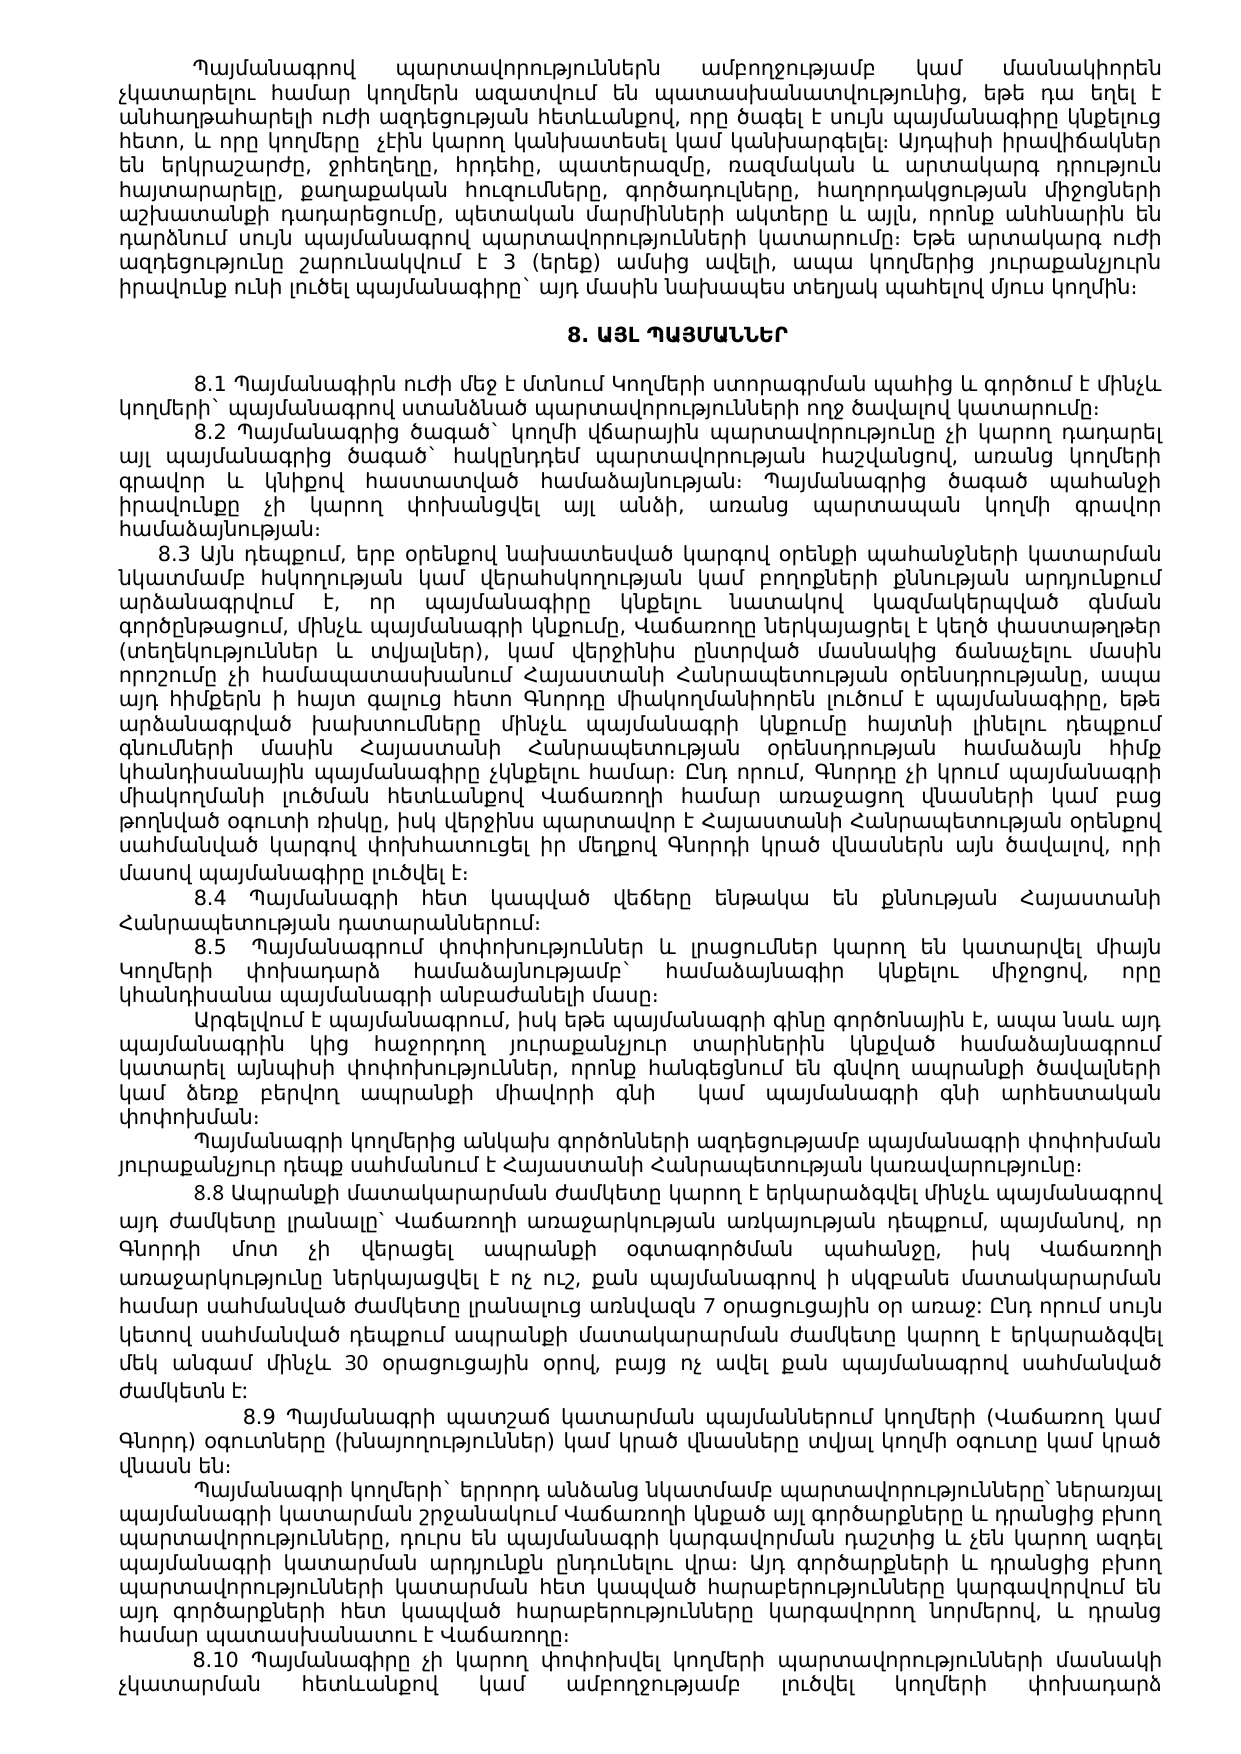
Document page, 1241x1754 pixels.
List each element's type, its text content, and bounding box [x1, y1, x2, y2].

text 8.8 Ապրանքի մատակարարման ժամկետը կարող է երկարաձգվել մինչև պայմանագրով այդ ժամկետը լրանալը` Վաճառողի առաջարկության առկայության դեպքում, պայմանով, որ Գնորդի մոտ չի վերացել ապրանքի օգտագործման պահանջը, իսկ Վաճառողի առաջարկությունը ներկայացվել է ոչ ուշ, քան պայմանագրով ի սկզբանե մատակարարման համար սահմանված ժամկետը լրանալուց առնվազն 7 օրացուցային օր առաջ: Ընդ որում սույն կետով սահմանված դեպքում ապրանքի մատակարարման ժամկետը կարող է երկարաձգվել մեկ անգամ մինչև 30 օրացուցային օրով, բայց ոչ ավել քան պայմանագրով սահմանված ժամկետն է: [118, 1178, 1162, 1405]
text 8.9 Պայմանագրի պատշաճ կատարման պայմաններում կողմերի (Վաճառող կամ Գնորդ) օգուտները (խնայողություններ) կամ կրած վնասները տվյալ կողմի օգուտը կամ կրած վնասն են։ [118, 1405, 1162, 1478]
text Արգելվում է պայմանագրում, իսկ եթե պայմանագրի գինը գործոնային է, ապա նաև այդ պայմանագրին կից հաջորդող յուրաքանչյուր տարիներին կնքված համաձայնագրում կատարել այնպիսի փոփոխություններ, որոնք հանգեցնում են գնվող ապրանքի ծավալների կամ ձեռք բերվող ապրանքի միավորի գնի կամ պայմանագրի գնի արհեստական փոփոխման։ [118, 1008, 1162, 1129]
text 8.2 Պայմանագրից ծագած` կողմի վճարային պարտավորությունը չի կարող դադարել այլ պայմանագրից ծագած` հակընդդեմ պարտավորության հաշվանցով, առանց կողմերի գրավոր և կնիքով հաստատված համաձայնության։ Պայմանագրից ծագած պահանջի իրավունքը չի կարող փոխանցվել այլ անձի, առանց պարտապան կողմի գրավոր համաձայնության։ [118, 420, 1162, 542]
text Պայմանագրի կողմերից անկախ գործոնների ազդեցությամբ պայմանագրի փոփոխման յուրաքանչյուր դեպք սահմանում է Հայաստանի Հանրապետության կառավարությունը։ [118, 1129, 1162, 1178]
text 8.1 Պայմանագիրն ուժի մեջ է մտնում Կողմերի ստորագրման պահից և գործում է մինչև կողմերի` պայմանագրով ստանձնած պարտավորությունների ողջ ծավալով կատարումը։ [118, 372, 1162, 420]
text 8.5 Պայմանագրում փոփոխություններ և լրացումներ կարող են կատարվել միայն Կողմերի փոխադարձ համաձայնությամբ` համաձայնագիր կնքելու միջոցով, որը կհանդիսանա պայմանագրի անբաժանելի մասը։ [118, 935, 1162, 1008]
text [118, 1648, 1162, 1696]
text Պայմանագրով պարտավորություններն ամբողջությամբ կամ մասնակիորեն չկատարելու համար կողմերն ազատվում են պատասխանատվությունից, եթե դա եղել է անհաղթահարելի ուժի ազդեցության հետևանքով, որը ծագել է սույն պայմանագիրը կնքելուց հետո, և որը կողմերը չէին կարող կանխատեսել կամ կանխարգելել։ Այդպիսի իրավիճակներ են երկրաշարժը, ջրհեղեղը, հրդեհը, պատերազմը, ռազմական և արտակարգ դրություն հայտարարելը, քաղաքական հուզումները, գործադուլները, հաղորդակցության միջոցների աշխատանքի դադարեցումը, պետական մարմինների ակտերը և այլն, որոնք անհնարին են դարձնում սույն պայմանագրով պարտավորությունների կատարումը։ Եթե արտակարգ ուժի ազդեցությունը շարունակվում է 3 (երեք) ամսից ավելի, ապա կողմերից յուրաքանչյուրն իրավունք ունի լուծել պայմանագիրը` այդ մասին նախապես տեղյակ պահելով մյուս կողմին։ [118, 56, 1162, 299]
text 8.4 Պայմանագրի հետ կապված վեճերը ենթակա են քննության Հայաստանի Հանրապետության դատարաններում։ [118, 886, 1162, 935]
text 8.3 Այն դեպքում, երբ օրենքով նախատեսված կարգով օրենքի պահանջների կատարման նկատմամբ հսկողության կամ վերահսկողության կամ բողոքների քննության արդյունքում արձանագրվում է, որ պայմանագիրը կնքելու նատակով կազմակերպված գնման գործընթացում, մինչև պայմանագրի կնքումը, Վաճառողը ներկայացրել է կեղծ փաստաթղթեր (տեղեկություններ և տվյալներ), կամ վերջինիս ընտրված մասնակից ճանաչելու մասին որոշումը չի համապատասխանում Հայաստանի Հանրապետության օրենսդրությանը, ապա այդ հիմքերն ի հայտ գալուց հետո Գնորդը միակողմանիորեն լուծում է պայմանագիրը, եթե արձանագրված խախտումները մինչև պայմանագրի կնքումը հայտնի լինելու դեպքում գնումների մասին Հայաստանի Հանրապետության օրենսդրության համաձայն հիմք կհանդիսանային պայմանագիրը չկնքելու համար։ Ընդ որում, Գնորդը չի կրում պայմանագրի միակողմանի լուծման հետևանքով Վաճառողի համար առաջացող վնասների կամ բաց թողնված օգուտի ռիսկը, իսկ վերջինս պարտավոր է Հայաստանի Հանրապետության օրենքով սահմանված կարգով փոխհատուցել իր մեղքով Գնորդի կրած վնասներն այն ծավալով, որի մասով պայմանագիրը լուծվել է։ [118, 542, 1162, 886]
text 8. ԱՅԼ ՊԱՅՄԱՆՆԵՐ [118, 323, 1162, 347]
text Պայմանագրի կողմերի` երրորդ անձանց նկատմամբ պարտավորությունները՝ ներառյալ պայմանագրի կատարման շրջանակում Վաճառողի կնքած այլ գործարքները և դրանցից բխող պարտավորությունները, դուրս են պայմանագրի կարգավորման դաշտից և չեն կարող ազդել պայմանագրի կատարման արդյունքն ընդունելու վրա։ Այդ գործարքների և դրանցից բխող պարտավորությունների կատարման հետ կապված հարաբերությունները կարգավորվում են այդ գործարքների հետ կապված հարաբերությունները կարգավորող նորմերով, և դրանց համար պատասխանատու է Վաճառողը։ [118, 1478, 1162, 1648]
